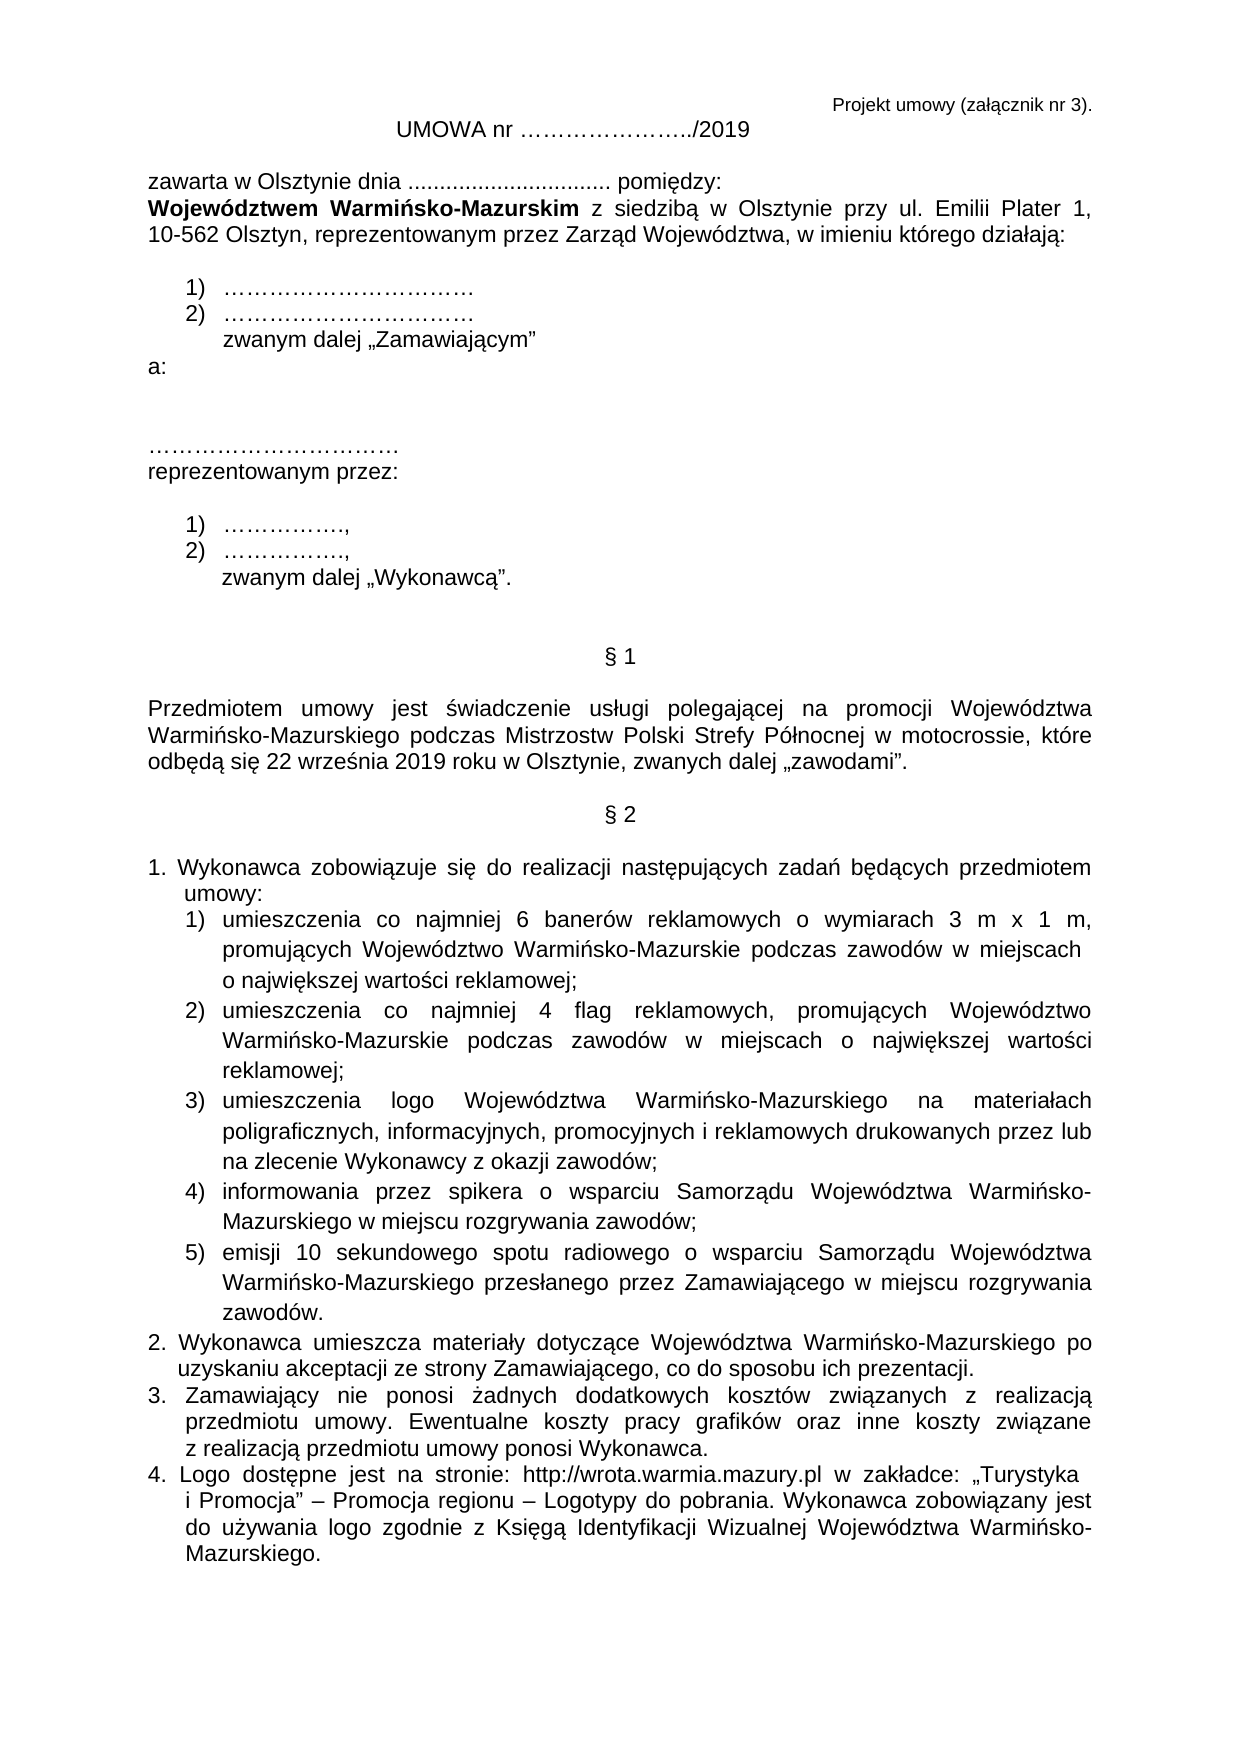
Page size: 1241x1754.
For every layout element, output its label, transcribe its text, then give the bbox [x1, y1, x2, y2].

text zawarta w Olsztynie dnia ................................ pomiędzy: [148, 168, 1092, 194]
list umieszczenia co najmniej 6 banerów reklamowych o wymiarach 3 m x 1 m, promujących Województwo Warmińsko-Mazurskie podczas zawodów w miejscach o największej wartości reklamowej; [185, 906, 1092, 993]
list umieszczenia logo Województwa Warmińsko-Mazurskiego na materiałach poligraficznych, informacyjnych, promocyjnych i reklamowych drukowanych przez lub na zlecenie Wykonawcy z okazji zawodów; [185, 1087, 1092, 1174]
list informowania przez spikera o wsparciu Samorządu Województwa Warmińsko-Mazurskiego w miejscu rozgrywania zawodów; [185, 1178, 1092, 1234]
list …………………………… zwanym dalej „Zamawiającym” [185, 300, 1092, 353]
list umieszczenia co najmniej 4 flag reklamowych, promujących Województwo Warmińsko-Mazurskie podczas zawodów w miejscach o największej wartości reklamowej; [185, 997, 1092, 1083]
text 1. Wykonawca zobowiązuje się do realizacji następujących zadań będących przedmiotem umowy: [148, 853, 1092, 906]
text UMOWA nr …………………../2019 [148, 116, 1092, 142]
text Przedmiotem umowy jest świadczenie usługi polegającej na promocji Województwa Warmińsko-Mazurskiego podczas Mistrzostw Polski Strefy Północnej w motocrossie, które odbędą się 22 września 2019 roku w Olsztynie, zwanych dalej „zawodami”. [148, 695, 1092, 774]
list emisji 10 sekundowego spotu radiowego o wsparciu Samorządu Województwa Warmińsko-Mazurskiego przesłanego przez Zamawiającego w miejscu rozgrywania zawodów. [185, 1238, 1092, 1325]
text § 1 [148, 643, 1092, 669]
text …………………………… [148, 432, 1092, 458]
text Województwem Warmińsko-Mazurskim z siedzibą w Olsztynie przy ul. Emilii Plater 1, 10-562 Olsztyn, reprezentowanym przez Zarząd Województwa, w imieniu którego działają: [148, 194, 1092, 247]
text reprezentowanym przez: [148, 458, 1092, 484]
list …………………………… [185, 274, 1092, 300]
text 4. Logo dostępne jest na stronie: http://wrota.warmia.mazury.pl w zakładce: „Turystyka i Promocja” – Promocja regionu – Logotypy do pobrania. Wykonawca zobowiązany jest do używania logo zgodnie z Księgą Identyfikacji Wizualnej Województwa Warmińsko-Mazurskiego. [148, 1461, 1092, 1566]
text zwanym dalej „Wykonawcą”. [148, 563, 1092, 590]
text 2. Wykonawca umieszcza materiały dotyczące Województwa Warmińsko-Mazurskiego po uzyskaniu akceptacji ze strony Zamawiającego, co do sposobu ich prezentacji. [148, 1329, 1092, 1382]
text a: [148, 353, 1092, 379]
text Projekt umowy (załącznik nr 3). [148, 94, 1092, 116]
text § 2 [148, 801, 1092, 827]
list ……………., [185, 511, 1092, 537]
list ……………., [185, 537, 1092, 563]
text 3. Zamawiający nie ponosi żadnych dodatkowych kosztów związanych z realizacją przedmiotu umowy. Ewentualne koszty pracy grafików oraz inne koszty związane z realizacją przedmiotu umowy ponosi Wykonawca. [148, 1382, 1092, 1461]
